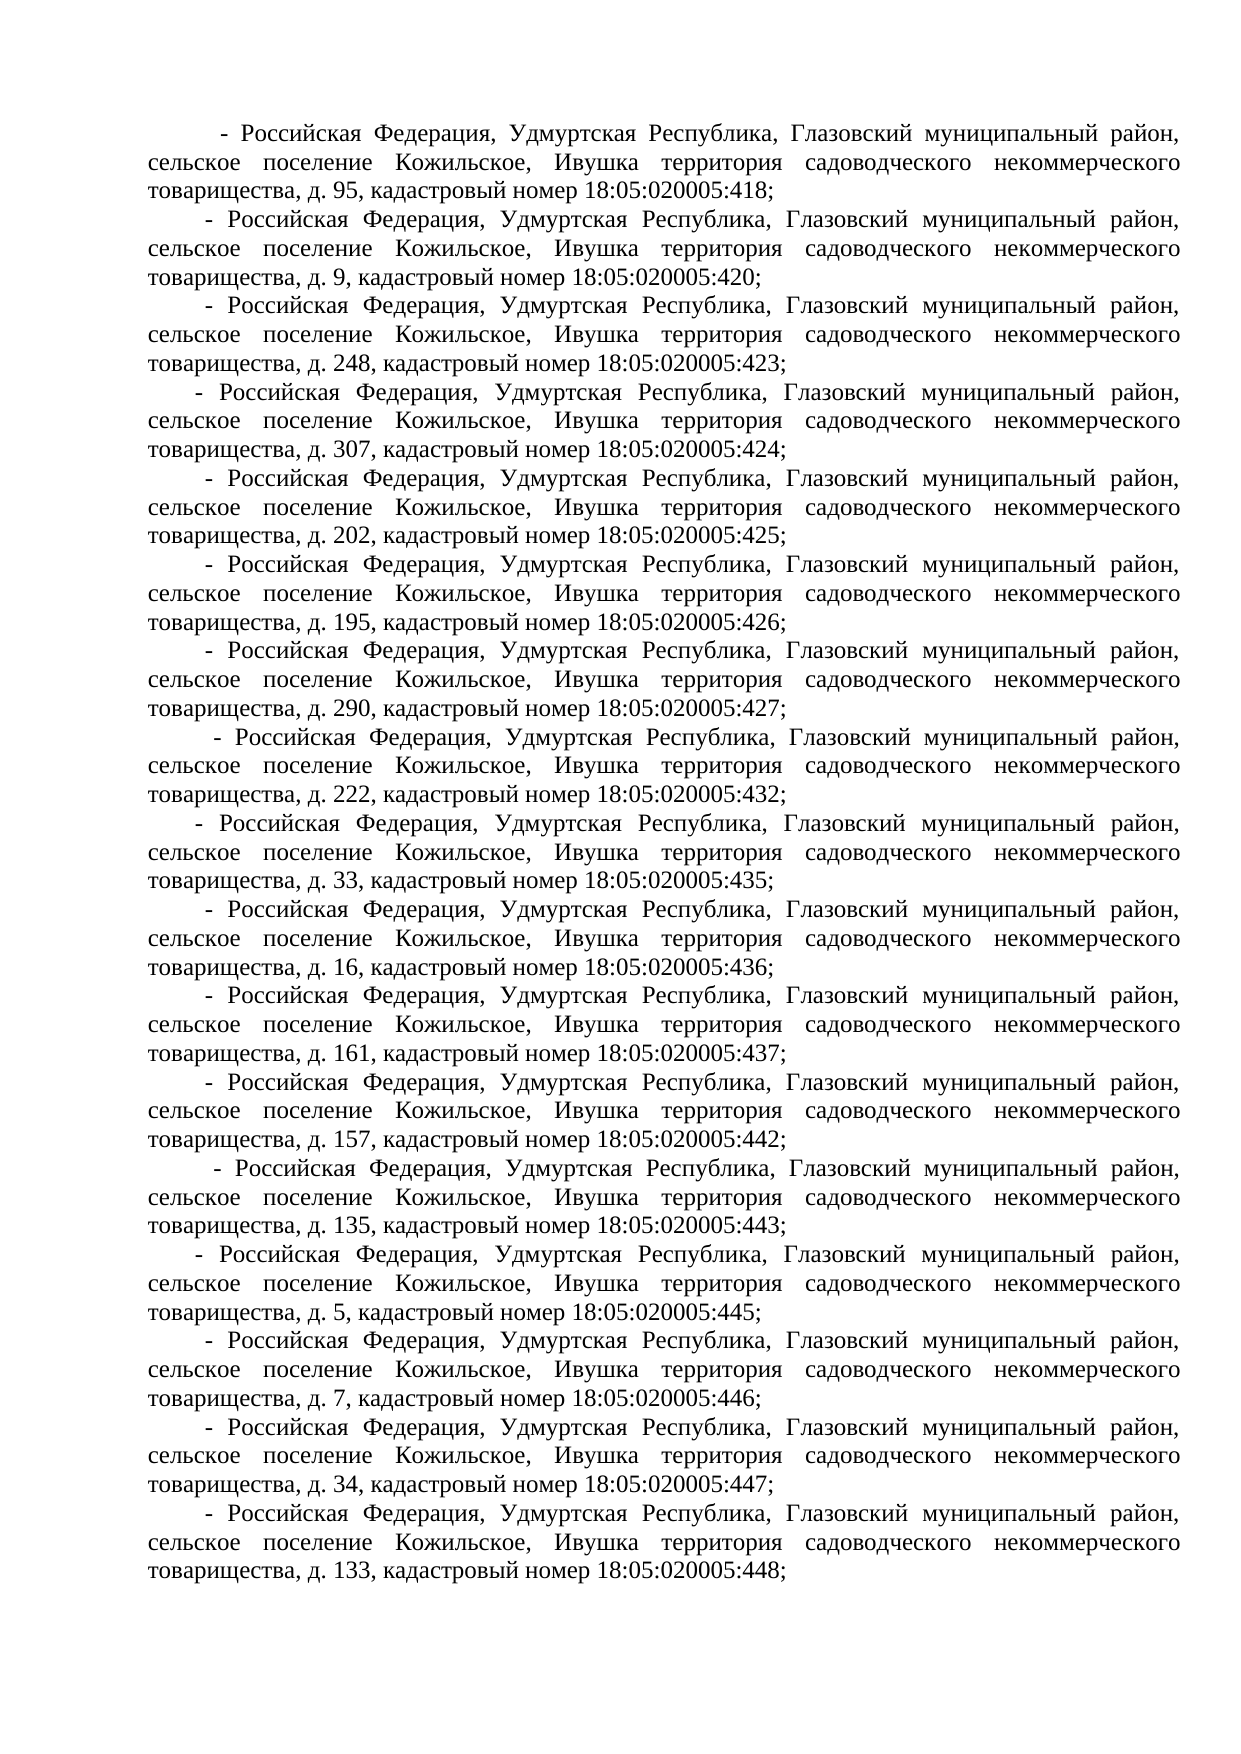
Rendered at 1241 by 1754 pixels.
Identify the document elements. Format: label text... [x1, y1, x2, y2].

text - Российская Федерация, Удмуртская Республика, Глазовский муниципальный район, сельское поселение Кожильское, Ивушка территория садоводческого некоммерческого товарищества, д. 95, кадастровый номер 18:05:020005:418; [148, 118, 1181, 204]
text - Российская Федерация, Удмуртская Республика, Глазовский муниципальный район, сельское поселение Кожильское, Ивушка территория садоводческого некоммерческого товарищества, д. 161, кадастровый номер 18:05:020005:437; [148, 981, 1181, 1067]
text - Российская Федерация, Удмуртская Республика, Глазовский муниципальный район, сельское поселение Кожильское, Ивушка территория садоводческого некоммерческого товарищества, д. 5, кадастровый номер 18:05:020005:445; [148, 1239, 1181, 1326]
text - Российская Федерация, Удмуртская Республика, Глазовский муниципальный район, сельское поселение Кожильское, Ивушка территория садоводческого некоммерческого товарищества, д. 195, кадастровый номер 18:05:020005:426; [148, 549, 1181, 636]
text - Российская Федерация, Удмуртская Республика, Глазовский муниципальный район, сельское поселение Кожильское, Ивушка территория садоводческого некоммерческого товарищества, д. 290, кадастровый номер 18:05:020005:427; [148, 636, 1181, 722]
text - Российская Федерация, Удмуртская Республика, Глазовский муниципальный район, сельское поселение Кожильское, Ивушка территория садоводческого некоммерческого товарищества, д. 133, кадастровый номер 18:05:020005:448; [148, 1498, 1181, 1584]
text - Российская Федерация, Удмуртская Республика, Глазовский муниципальный район, сельское поселение Кожильское, Ивушка территория садоводческого некоммерческого товарищества, д. 202, кадастровый номер 18:05:020005:425; [148, 463, 1181, 549]
text - Российская Федерация, Удмуртская Республика, Глазовский муниципальный район, сельское поселение Кожильское, Ивушка территория садоводческого некоммерческого товарищества, д. 157, кадастровый номер 18:05:020005:442; [148, 1067, 1181, 1153]
text - Российская Федерация, Удмуртская Республика, Глазовский муниципальный район, сельское поселение Кожильское, Ивушка территория садоводческого некоммерческого товарищества, д. 9, кадастровый номер 18:05:020005:420; [148, 204, 1181, 291]
text - Российская Федерация, Удмуртская Республика, Глазовский муниципальный район, сельское поселение Кожильское, Ивушка территория садоводческого некоммерческого товарищества, д. 135, кадастровый номер 18:05:020005:443; [148, 1153, 1181, 1239]
text - Российская Федерация, Удмуртская Республика, Глазовский муниципальный район, сельское поселение Кожильское, Ивушка территория садоводческого некоммерческого товарищества, д. 34, кадастровый номер 18:05:020005:447; [148, 1412, 1181, 1498]
text - Российская Федерация, Удмуртская Республика, Глазовский муниципальный район, сельское поселение Кожильское, Ивушка территория садоводческого некоммерческого товарищества, д. 222, кадастровый номер 18:05:020005:432; [148, 722, 1181, 808]
text - Российская Федерация, Удмуртская Республика, Глазовский муниципальный район, сельское поселение Кожильское, Ивушка территория садоводческого некоммерческого товарищества, д. 16, кадастровый номер 18:05:020005:436; [148, 894, 1181, 981]
text - Российская Федерация, Удмуртская Республика, Глазовский муниципальный район, сельское поселение Кожильское, Ивушка территория садоводческого некоммерческого товарищества, д. 307, кадастровый номер 18:05:020005:424; [148, 377, 1181, 463]
text - Российская Федерация, Удмуртская Республика, Глазовский муниципальный район, сельское поселение Кожильское, Ивушка территория садоводческого некоммерческого товарищества, д. 248, кадастровый номер 18:05:020005:423; [148, 291, 1181, 377]
text - Российская Федерация, Удмуртская Республика, Глазовский муниципальный район, сельское поселение Кожильское, Ивушка территория садоводческого некоммерческого товарищества, д. 7, кадастровый номер 18:05:020005:446; [148, 1326, 1181, 1412]
text - Российская Федерация, Удмуртская Республика, Глазовский муниципальный район, сельское поселение Кожильское, Ивушка территория садоводческого некоммерческого товарищества, д. 33, кадастровый номер 18:05:020005:435; [148, 808, 1181, 894]
